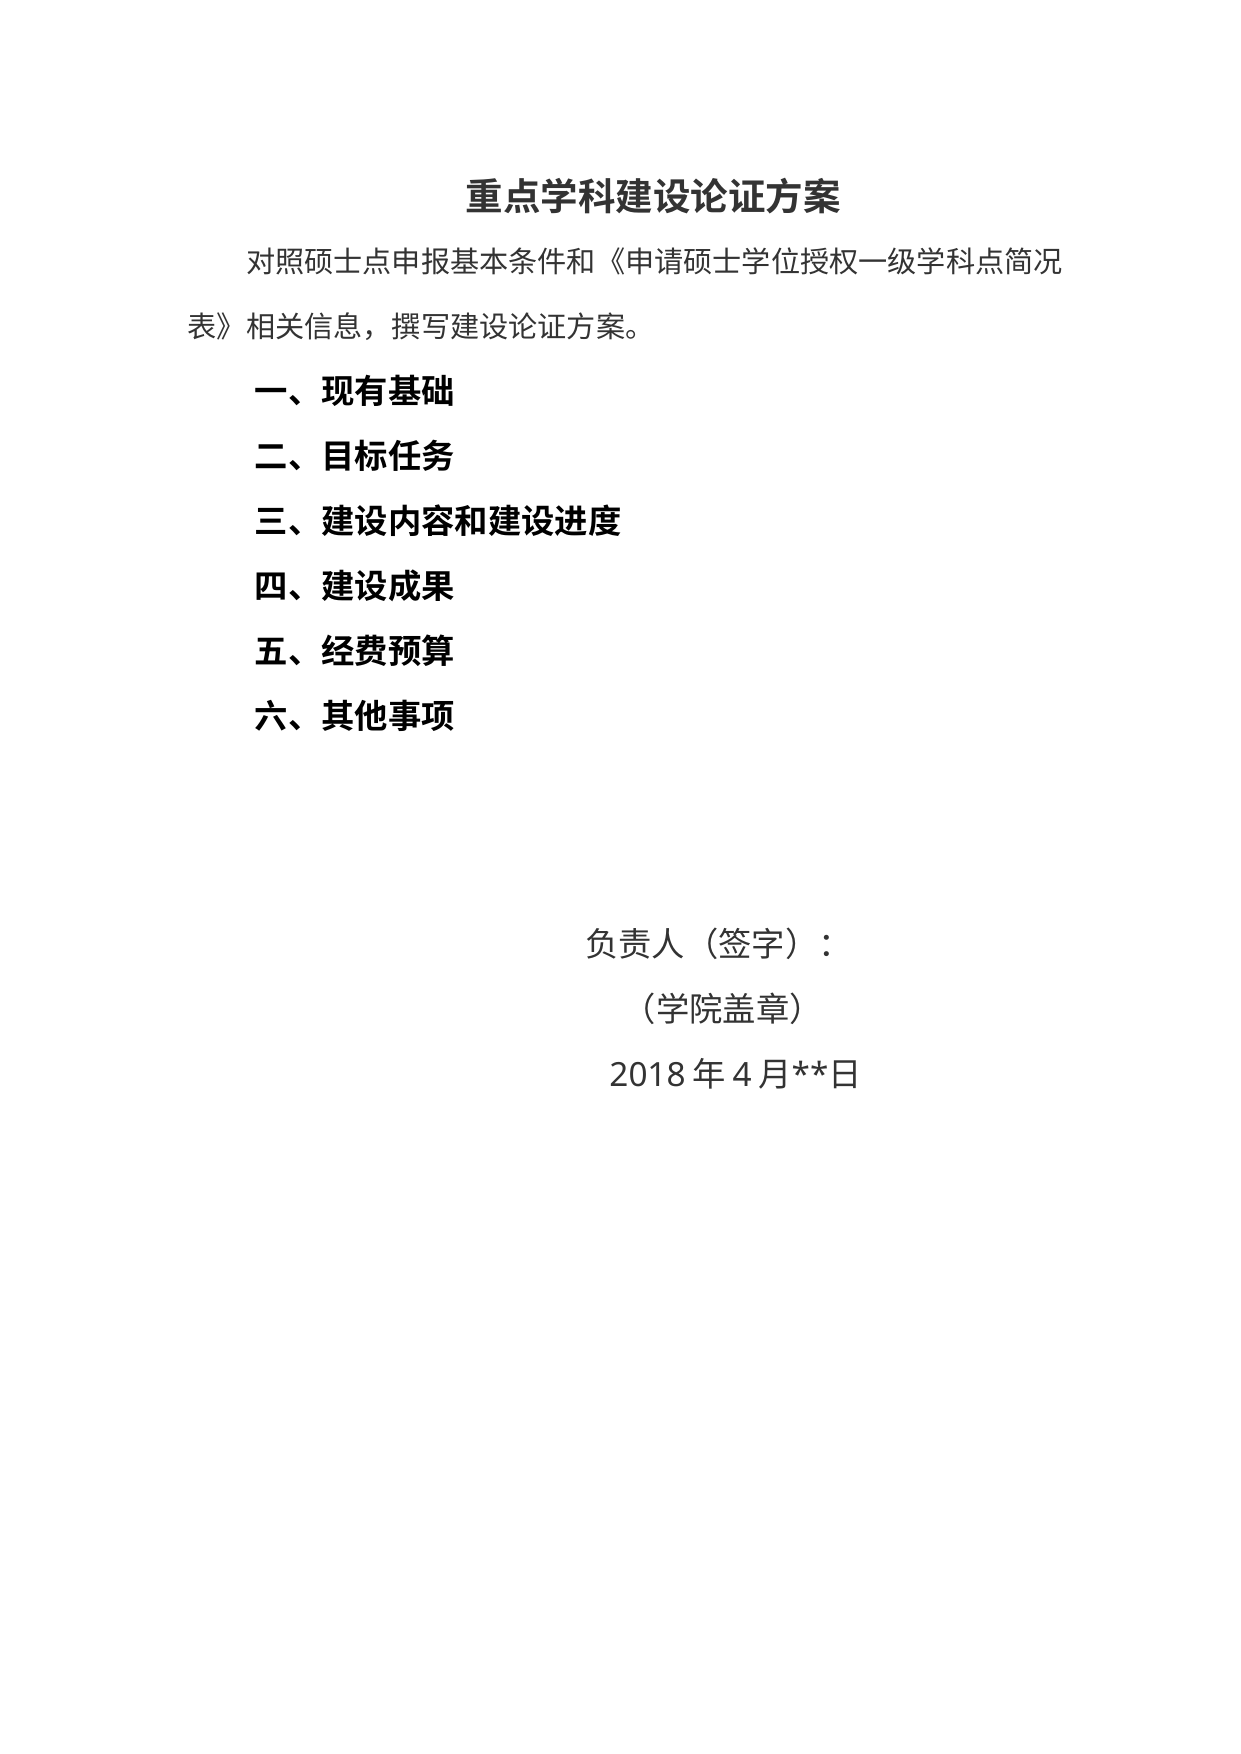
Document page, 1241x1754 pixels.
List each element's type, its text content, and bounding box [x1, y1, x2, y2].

text 二、目标任务 [187, 422, 1078, 487]
text （学院盖章） [187, 974, 1078, 1039]
text 对照硕士点申报基本条件和《申请硕士学位授权一级学科点简况表》相关信息，撰写建设论证方案。 [187, 227, 1078, 357]
text 六、其他事项 [187, 682, 1078, 747]
text 重点学科建设论证方案 [187, 162, 1078, 227]
text 2018年4月**日 [187, 1039, 1078, 1104]
text 三、建设内容和建设进度 [187, 487, 1078, 552]
text 四、建设成果 [187, 552, 1078, 617]
text 负责人（签字）： [187, 909, 1078, 974]
text 一、现有基础 [187, 357, 1078, 422]
text 五、经费预算 [187, 617, 1078, 682]
